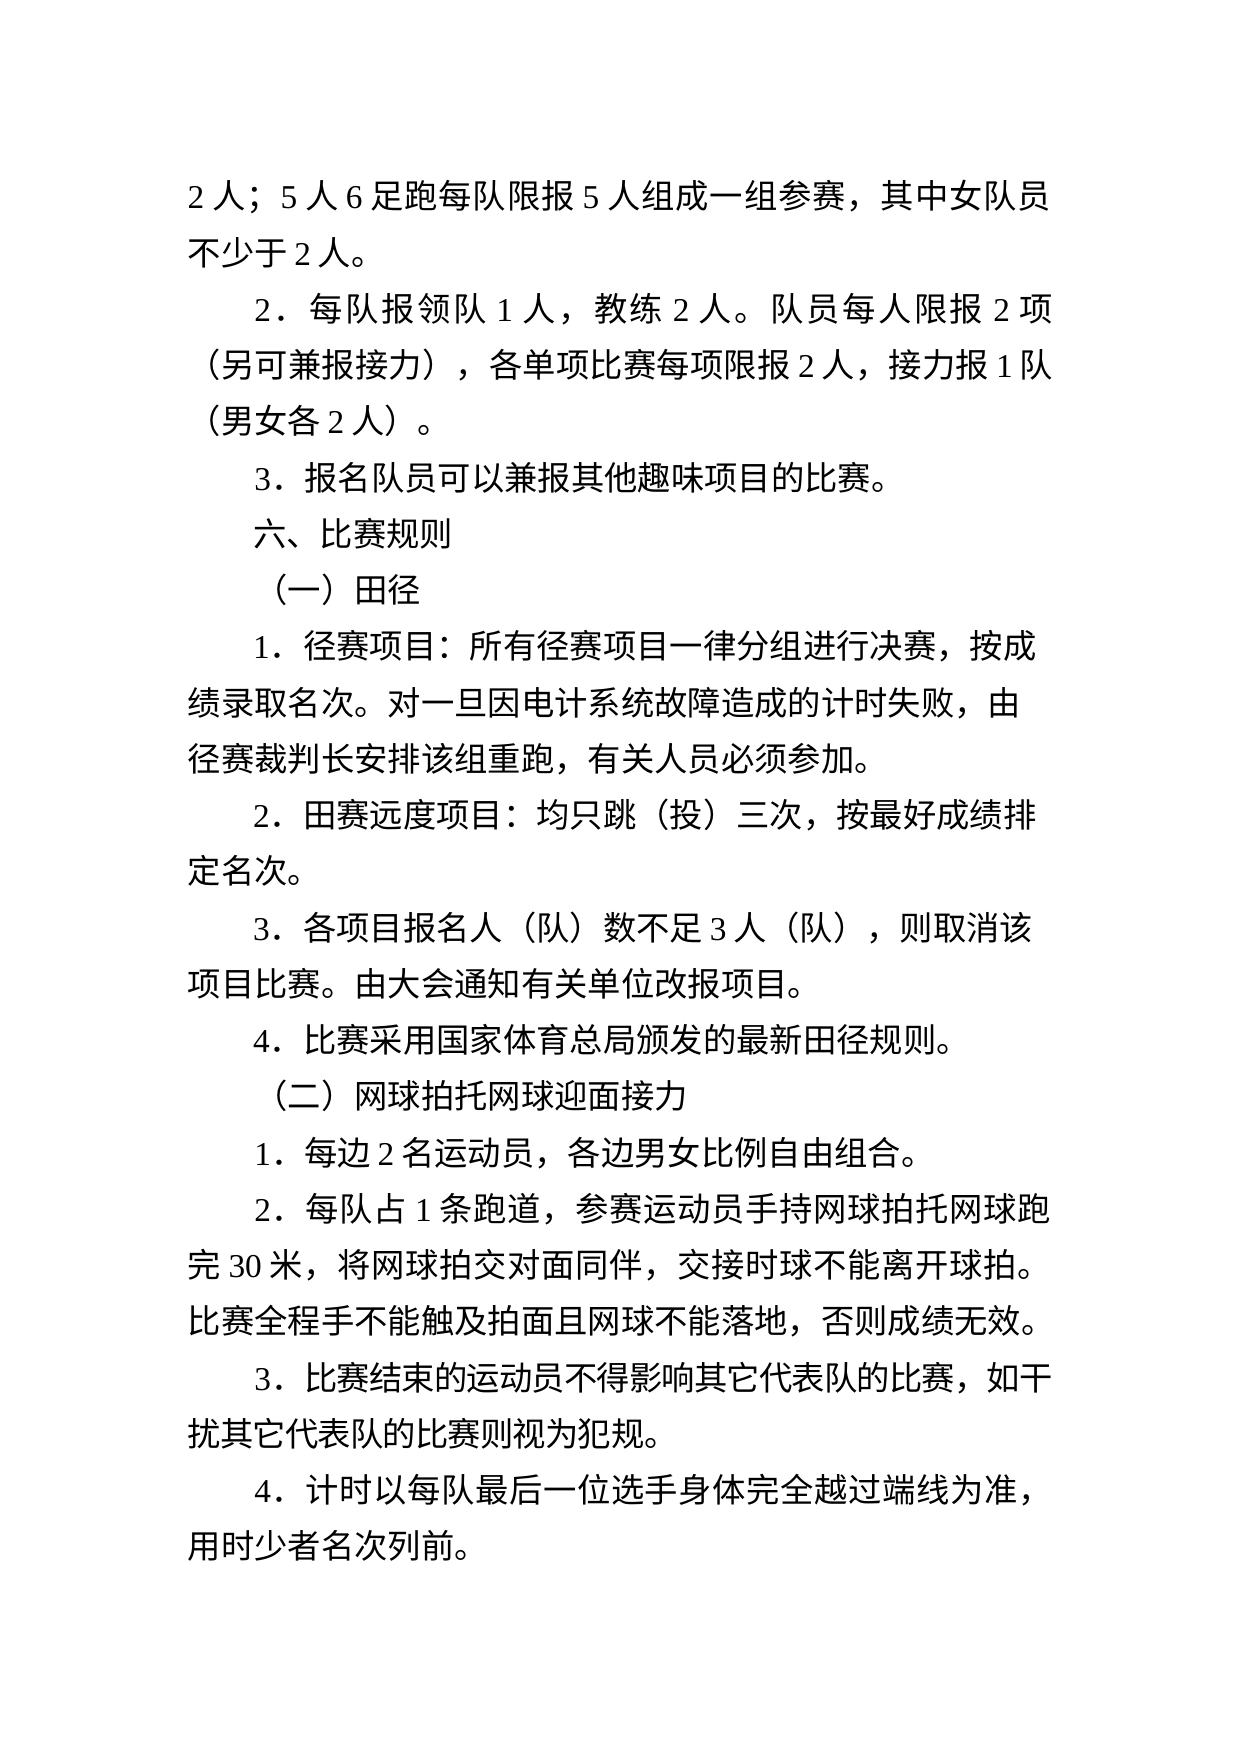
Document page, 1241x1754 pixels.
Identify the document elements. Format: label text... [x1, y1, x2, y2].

text 六、比赛规则 [187, 499, 1053, 556]
text 4．比赛采用国家体育总局颁发的最新田径规则。 [187, 1006, 1053, 1062]
text 3．报名队员可以兼报其他趣味项目的比赛。 [187, 443, 1053, 499]
text （二）网球拍托网球迎面接力 [187, 1062, 1053, 1118]
text （一）田径 [187, 556, 1053, 612]
text 2．每队报领队1人，教练2人。队员每人限报2项（另可兼报接力），各单项比赛每项限报2人，接力报1队（男女各2人）。 [187, 274, 1053, 443]
text 4．计时以每队最后一位选手身体完全越过端线为准，用时少者名次列前。 [187, 1456, 1053, 1568]
text 2．田赛远度项目：均只跳（投）三次，按最好成绩排定名次。 [187, 781, 1053, 893]
text 2．每队占1条跑道，参赛运动员手持网球拍托网球跑完30米，将网球拍交对面同伴，交接时球不能离开球拍。比赛全程手不能触及拍面且网球不能落地，否则成绩无效。 [187, 1174, 1053, 1343]
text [187, 162, 1053, 274]
text 3．各项目报名人（队）数不足3人（队），则取消该项目比赛。由大会通知有关单位改报项目。 [187, 893, 1053, 1006]
text 3．比赛结束的运动员不得影响其它代表队的比赛，如干扰其它代表队的比赛则视为犯规。 [187, 1343, 1053, 1456]
text 1．径赛项目：所有径赛项目一律分组进行决赛，按成绩录取名次。对一旦因电计系统故障造成的计时失败，由径赛裁判长安排该组重跑，有关人员必须参加。 [187, 612, 1053, 781]
text 1．每边2名运动员，各边男女比例自由组合。 [187, 1118, 1053, 1174]
